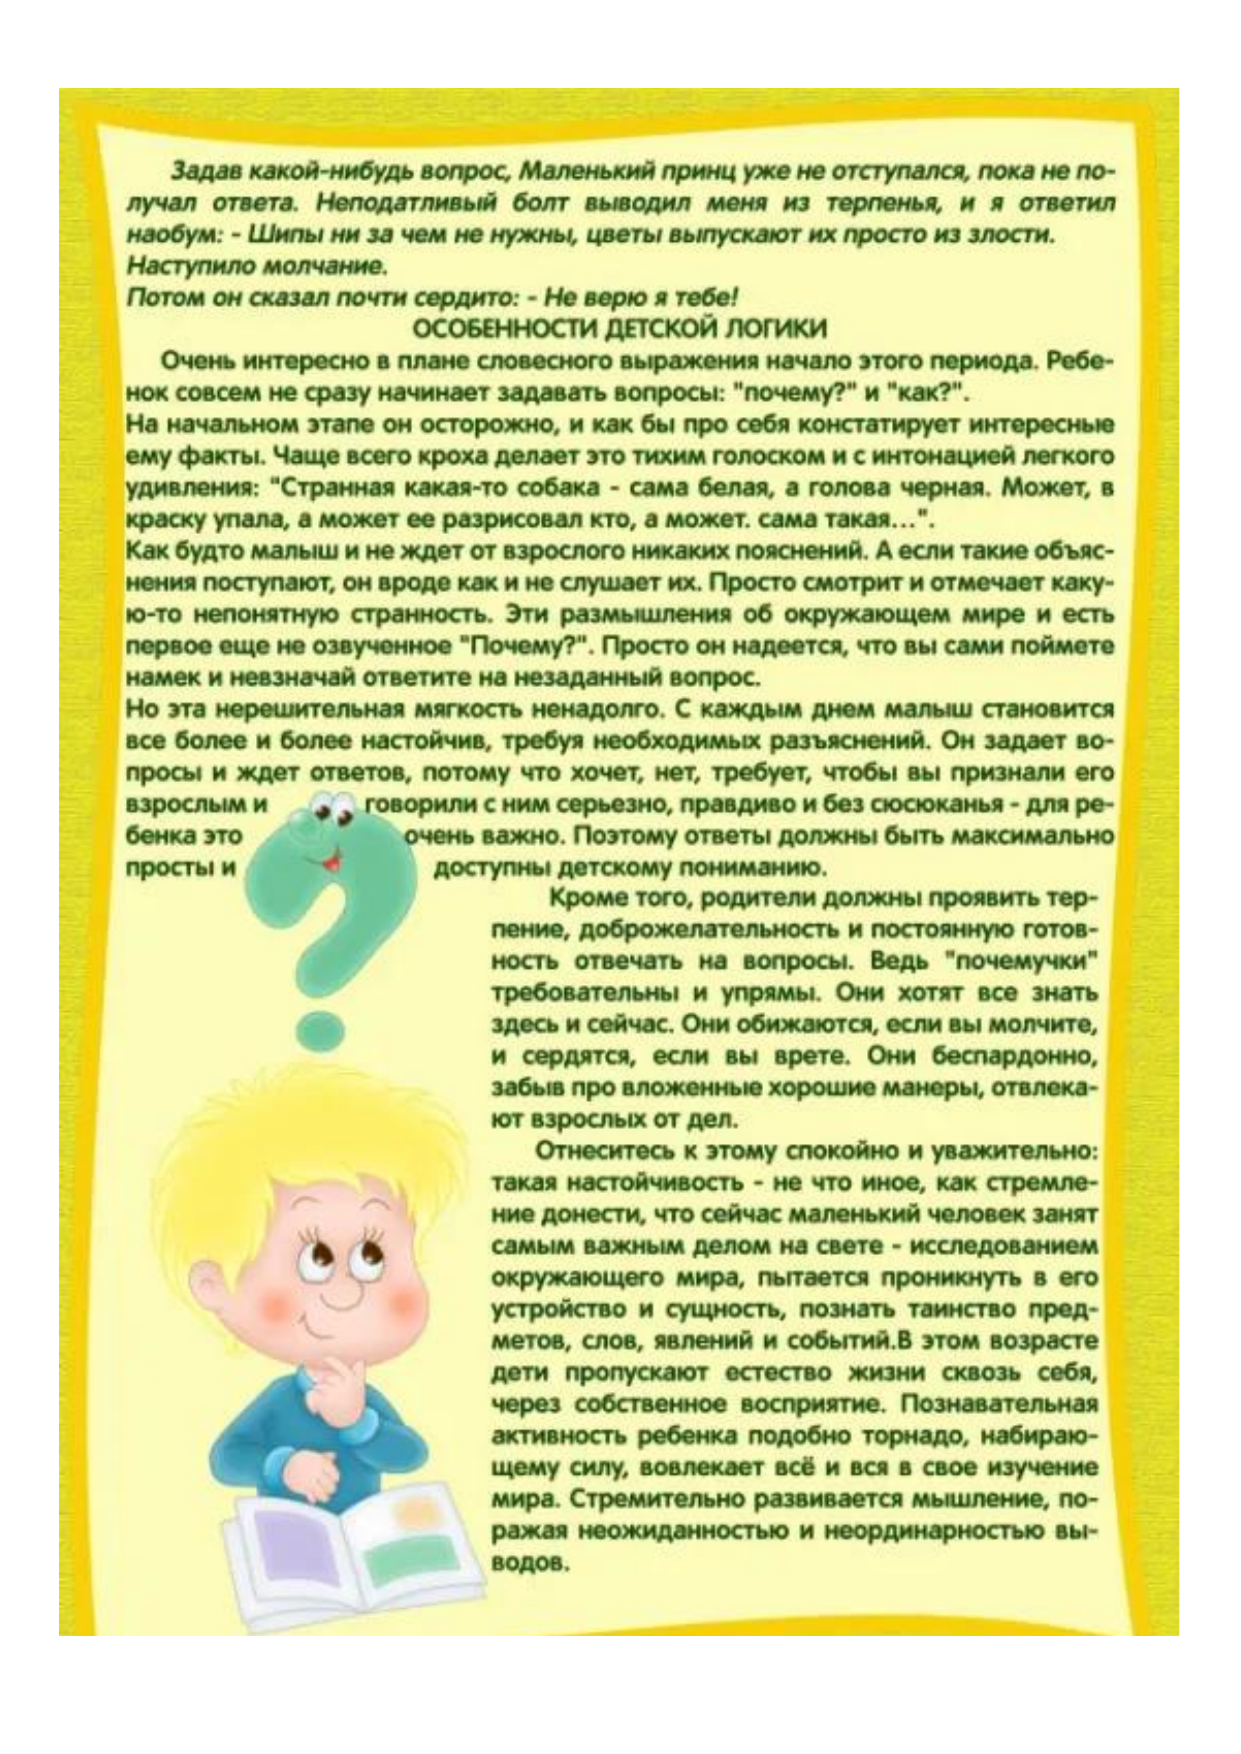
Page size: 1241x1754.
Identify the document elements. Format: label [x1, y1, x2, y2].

picture [59, 88, 1180, 1636]
